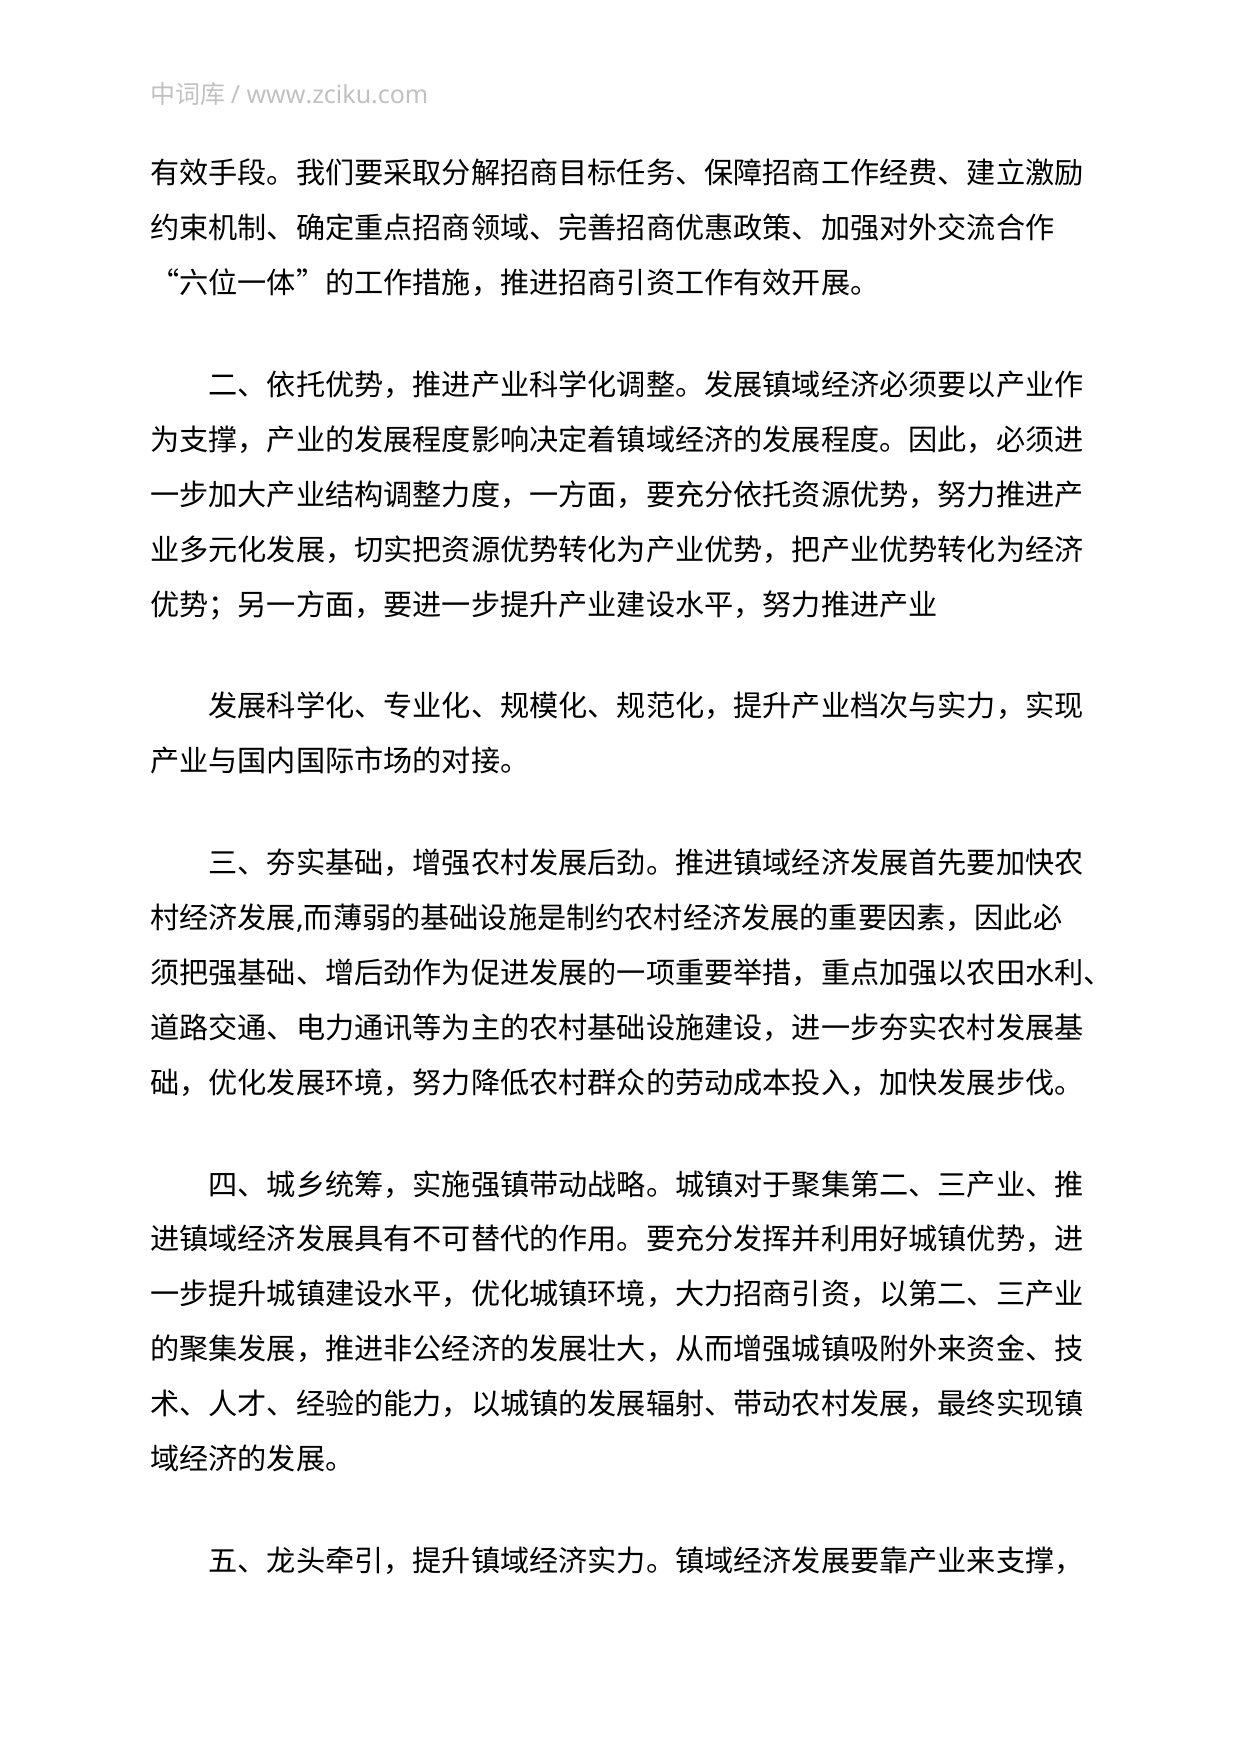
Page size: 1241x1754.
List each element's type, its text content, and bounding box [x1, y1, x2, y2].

text 三、夯实基础，增强农村发展后劲。推进镇域经济发展首先要加快农村经济发展,而薄弱的基础设施是制约农村经济发展的重要因素，因此必须把强基础、增后劲作为促进发展的一项重要举措，重点加强以农田水利、道路交通、电力通讯等为主的农村基础设施建设，进一步夯实农村发展基础，优化发展环境，努力降低农村群众的劳动成本投入，加快发展步伐。 [150, 839, 1090, 1102]
text 二、依托优势，推进产业科学化调整。发展镇域经济必须要以产业作为支撑，产业的发展程度影响决定着镇域经济的发展程度。因此，必须进一步加大产业结构调整力度，一方面，要充分依托资源优势，努力推进产业多元化发展，切实把资源优势转化为产业优势，把产业优势转化为经济优势；另一方面，要进一步提升产业建设水平，努力推进产业 [150, 362, 1090, 623]
text 发展科学化、专业化、规模化、规范化，提升产业档次与实力，实现产业与国内国际市场的对接。 [150, 683, 1090, 780]
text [150, 1537, 1090, 1579]
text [150, 150, 1090, 302]
text 四、城乡统筹，实施强镇带动战略。城镇对于聚集第二、三产业、推进镇域经济发展具有不可替代的作用。要充分发挥并利用好城镇优势，进一步提升城镇建设水平，优化城镇环境，大力招商引资，以第二、三产业的聚集发展，推进非公经济的发展壮大，从而增强城镇吸附外来资金、技术、人才、经验的能力，以城镇的发展辐射、带动农村发展，最终实现镇域经济的发展。 [150, 1161, 1090, 1478]
